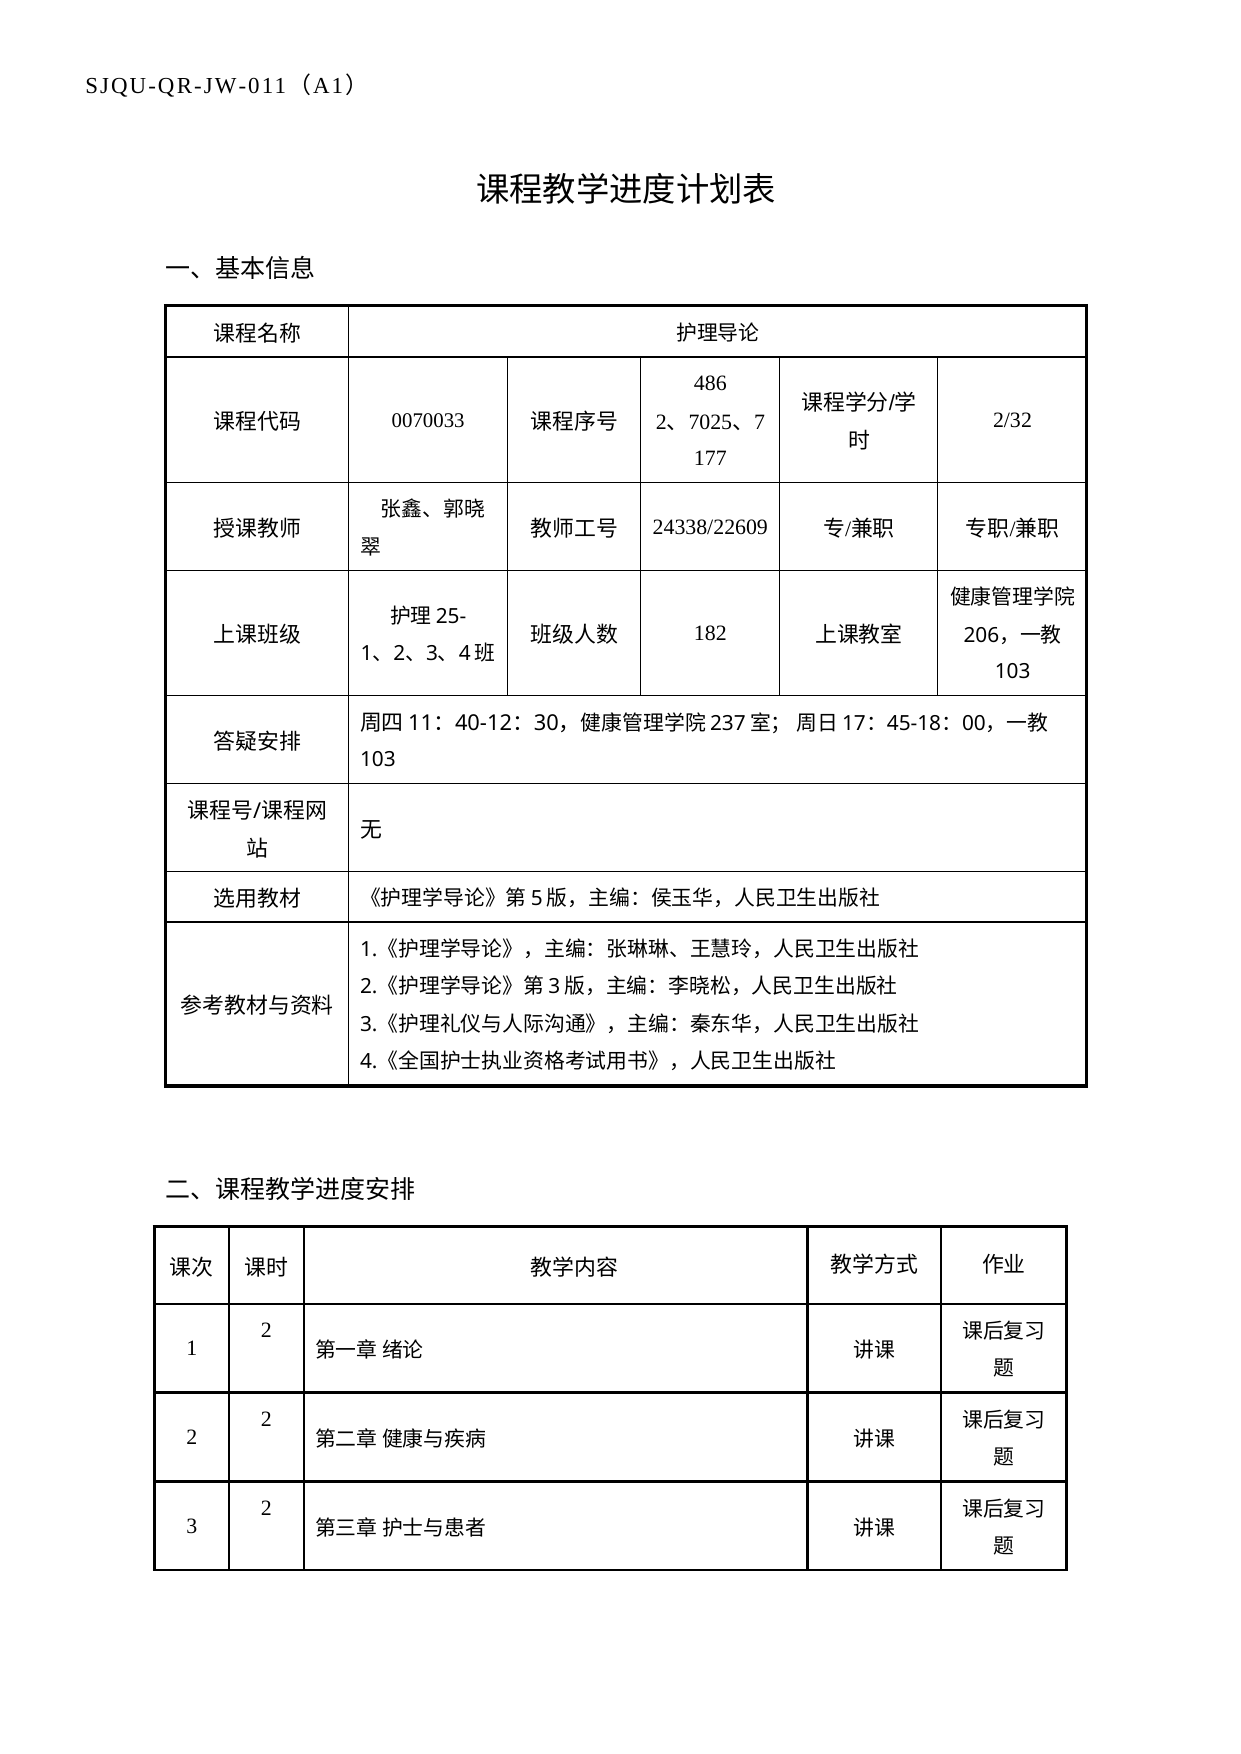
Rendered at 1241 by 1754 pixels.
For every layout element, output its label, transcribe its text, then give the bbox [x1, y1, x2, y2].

table_cell 2/32 [938, 358, 1085, 482]
table_header 教学方式 [809, 1228, 940, 1302]
table_cell 教师工号 [508, 483, 640, 570]
table_cell 3 [156, 1483, 228, 1569]
table_cell 第二章 健康与疾病 [305, 1394, 806, 1480]
table_cell 第三章 护士与患者 [305, 1483, 806, 1569]
table_cell 课程代码 [167, 358, 348, 482]
table_cell 1 [156, 1305, 228, 1391]
table_cell 2 [230, 1305, 303, 1391]
table_cell 182 [641, 571, 779, 695]
table_cell 健康管理学院206，一教103 [938, 571, 1085, 695]
text 二、课程教学进度安排 [165, 1170, 1087, 1206]
table_cell 第一章 绪论 [305, 1305, 806, 1391]
table_cell 张鑫、郭晓翠 [349, 483, 507, 570]
table_cell 课后复习题 [942, 1305, 1065, 1391]
table_cell 《护理学导论》第5版，主编：侯玉华，人民卫生出版社 [349, 872, 1085, 921]
table_cell 讲课 [809, 1305, 940, 1391]
table_header 课时 [230, 1228, 303, 1302]
table_cell 专职/兼职 [938, 483, 1085, 570]
table_cell 2 [156, 1394, 228, 1480]
table_cell 课后复习题 [942, 1483, 1065, 1569]
table_cell 周四11：40-12：30，健康管理学院237室； 周日17：45-18：00，一教103 [349, 696, 1085, 783]
table_cell 课程序号 [508, 358, 640, 482]
text 一、基本信息 [165, 249, 1087, 285]
table_cell 参考教材与资料 [167, 923, 348, 1084]
table_cell 讲课 [809, 1394, 940, 1480]
table_cell 班级人数 [508, 571, 640, 695]
table_cell 护理25-1、2、3、4班 [349, 571, 507, 695]
table_cell 授课教师 [167, 483, 348, 570]
table_cell 答疑安排 [167, 696, 348, 783]
table_cell 课后复习题 [942, 1394, 1065, 1480]
table_cell 2 [230, 1394, 303, 1480]
table_cell 4862、7025、7177 [641, 358, 779, 482]
table_cell 选用教材 [167, 872, 348, 921]
text 课程教学进度计划表 [165, 163, 1087, 211]
table_cell 课程号/课程网站 [167, 784, 348, 871]
table_cell 1.《护理学导论》，主编：张琳琳、王慧玲，人民卫生出版社 2.《护理学导论》第3版，主编：李晓松，人民卫生出版社 3.《护理礼仪与人际沟通》，主编：秦东华，人民卫生出版社 4.《全国护士执业资格考试用书》，人民卫生出版社 [349, 923, 1085, 1084]
table_cell 课程学分/学时 [780, 358, 937, 482]
table_cell 上课教室 [780, 571, 937, 695]
table_cell 2 [230, 1483, 303, 1569]
table_cell 上课班级 [167, 571, 348, 695]
table_header 作业 [942, 1228, 1065, 1302]
table_cell 无 [349, 784, 1085, 871]
table_header 课程名称 [167, 307, 348, 356]
table_header 教学内容 [305, 1228, 806, 1302]
table_cell 专/兼职 [780, 483, 937, 570]
table_header 护理导论 [349, 307, 1085, 356]
table_cell 0070033 [349, 358, 507, 482]
table_cell 讲课 [809, 1483, 940, 1569]
table_header 课次 [156, 1228, 228, 1302]
table_cell 24338/22609 [641, 483, 779, 570]
